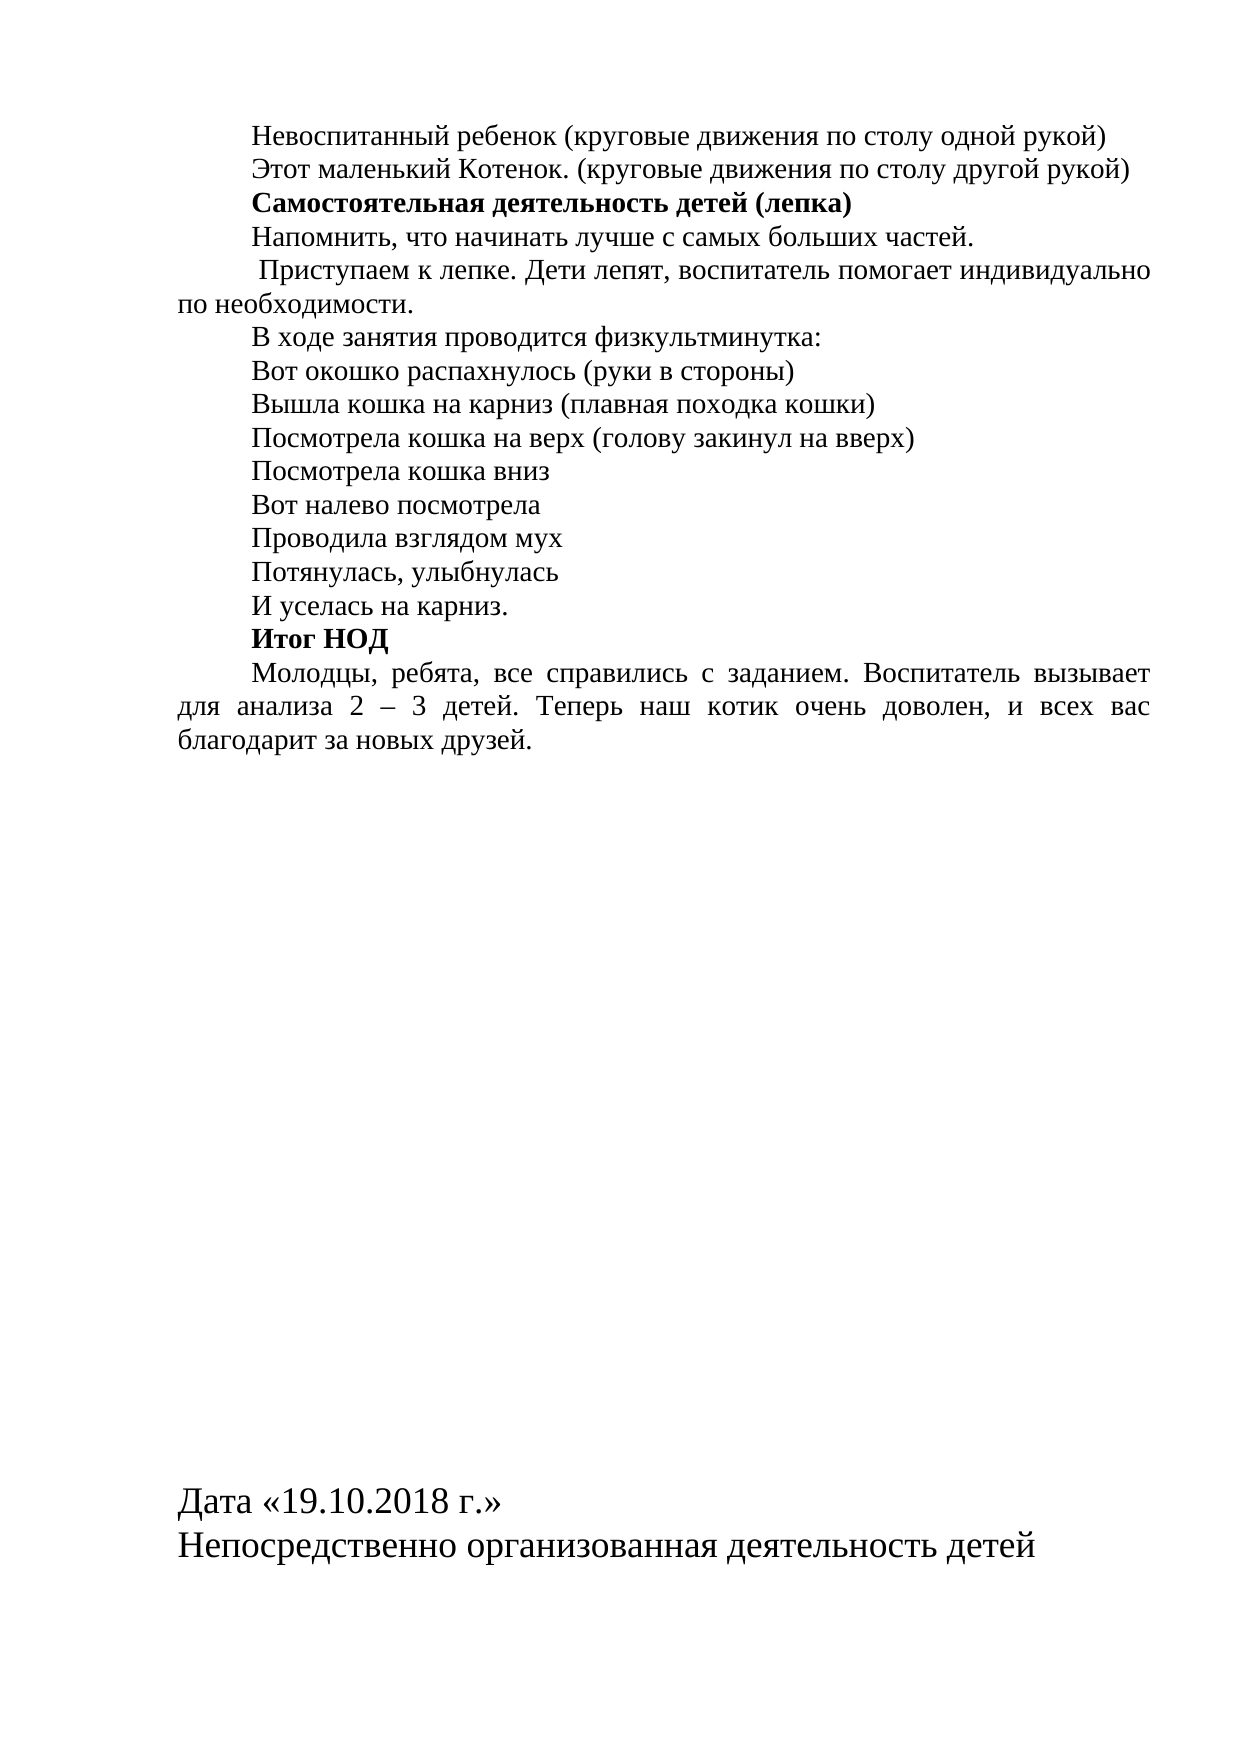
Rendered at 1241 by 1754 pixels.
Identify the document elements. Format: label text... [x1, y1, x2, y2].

text Дата «19.10.2018 г.» [177, 1479, 1152, 1522]
text Итог НОД [177, 621, 1152, 655]
text В ходе занятия проводится физкультминутка: [177, 319, 1152, 353]
text Непосредственно организованная деятельность детей [177, 1522, 1152, 1565]
text Невоспитанный ребенок (круговые движения по столу одной рукой) [177, 118, 1152, 152]
text Проводила взглядом мух [177, 521, 1152, 554]
text Самостоятельная деятельность детей (лепка) [177, 185, 1152, 219]
text Напомнить, что начинать лучше с самых больших частей. [177, 219, 1152, 252]
text Потянулась, улыбнулась [177, 554, 1152, 588]
text Вот окошко распахнулось (руки в стороны) [177, 353, 1152, 386]
text Вот налево посмотрела [177, 487, 1152, 521]
text Вышла кошка на карниз (плавная походка кошки) [177, 386, 1152, 420]
text Молодцы, ребята, все справились с заданием. Воспитатель вызывает для анализа 2 – 3 детей. Теперь наш котик очень доволен, и всех вас благодарит за новых друзей. [177, 655, 1152, 755]
text Посмотрела кошка вниз [177, 453, 1152, 487]
text Посмотрела кошка на верх (голову закинул на вверх) [177, 420, 1152, 453]
text Приступаем к лепке. Дети лепят, воспитатель помогает индивидуально по необходимости. [177, 252, 1152, 319]
text И уселась на карниз. [177, 588, 1152, 621]
text Этот маленький Котенок. (круговые движения по столу другой рукой) [177, 152, 1152, 185]
